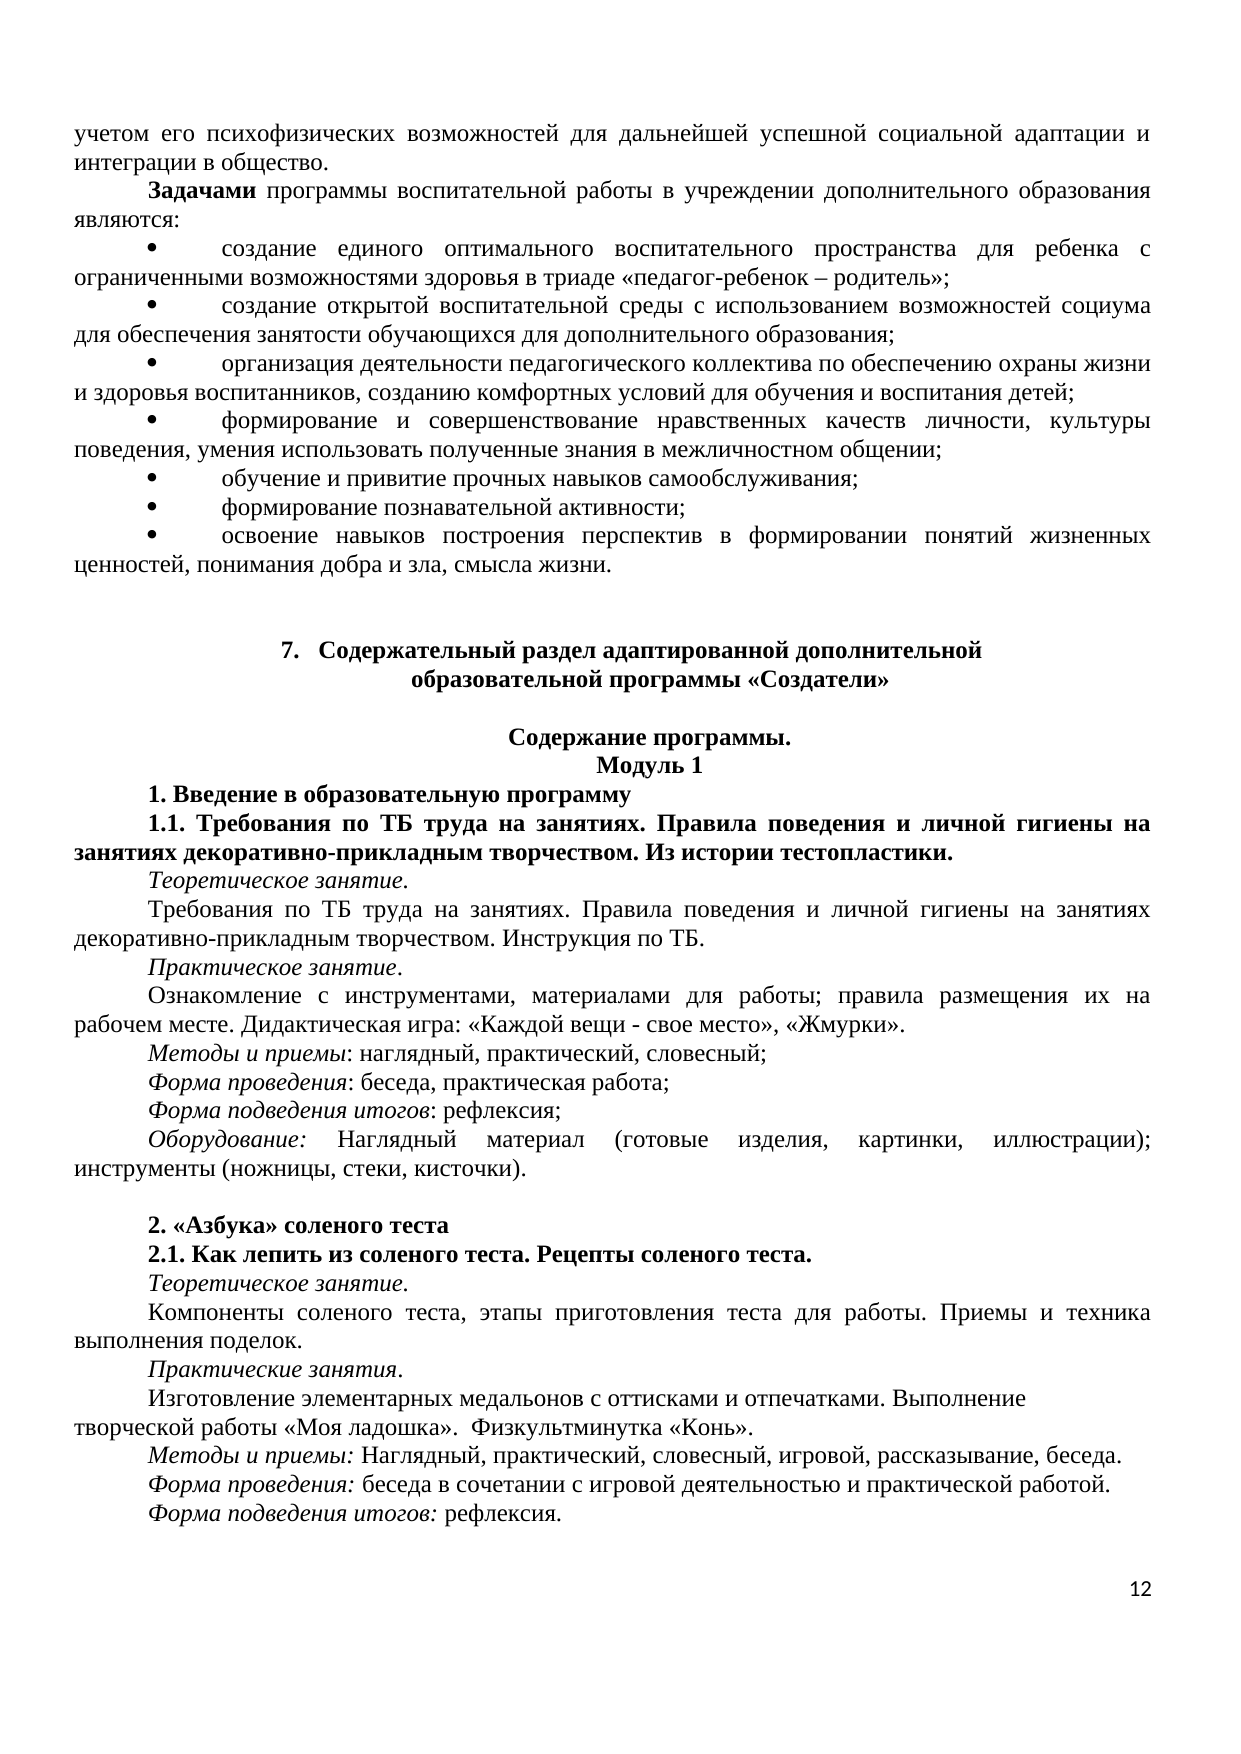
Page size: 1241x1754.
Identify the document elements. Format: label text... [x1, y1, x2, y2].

text 2.1. Как лепить из соленого теста. Рецепты соленого теста. [74, 1239, 1152, 1268]
list Практические занятия. [74, 1354, 1152, 1383]
list освоение навыков построения перспектив в формировании понятий жизненных ценностей, понимания добра и зла, смысла жизни. [74, 521, 1152, 578]
list Практическое занятие. [74, 952, 1152, 981]
list Содержательный раздел адаптированной дополнительной [111, 636, 1152, 664]
text Компоненты соленого теста, этапы приготовления теста для работы. Приемы и техника выполнения поделок. [74, 1297, 1152, 1354]
text Теоретическое занятие. [74, 1268, 1152, 1297]
text 1.1. Требования по ТБ труда на занятиях. Правила поведения и личной гигиены на занятиях декоративно-прикладным творчеством. Из истории тестопластики. [74, 808, 1152, 866]
text 1. Введение в образовательную программу [74, 779, 1152, 808]
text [74, 118, 1152, 176]
text Форма подведения итогов: рефлексия. [74, 1498, 1152, 1527]
text Методы и приемы: Наглядный, практический, словесный, игровой, рассказывание, беседа. [74, 1441, 1152, 1469]
text Задачами программы воспитательной работы в учреждении дополнительного образования являются: [74, 176, 1152, 233]
list формирование и совершенствование нравственных качеств личности, культуры поведения, умения использовать полученные знания в межличностном общении; [74, 406, 1152, 463]
text Содержание программы. [74, 722, 1152, 751]
list формирование познавательной активности; [74, 492, 1152, 521]
list Ознакомление с инструментами, материалами для работы; правила размещения их на рабочем месте. Дидактическая игра: «Каждой вещи - свое место», «Жмурки». [74, 981, 1152, 1038]
list организация деятельности педагогического коллектива по обеспечению охраны жизни и здоровья воспитанников, созданию комфортных условий для обучения и воспитания детей; [74, 348, 1152, 406]
text Форма подведения итогов: рефлексия; [74, 1096, 1152, 1124]
text 2. «Азбука» соленого теста [74, 1211, 1152, 1239]
list образовательной программы «Создатели» [149, 664, 1152, 693]
text Оборудование: Наглядный материал (готовые изделия, картинки, иллюстрации); инструменты (ножницы, стеки, кисточки). [74, 1124, 1152, 1182]
text Изготовление элементарных медальонов с оттисками и отпечатками. Выполнение творческой работы «Моя ладошка». Физкультминутка «Конь». [74, 1383, 1152, 1441]
text Методы и приемы: наглядный, практический, словесный; [74, 1038, 1152, 1067]
list обучение и привитие прочных навыков самообслуживания; [74, 463, 1152, 492]
text Форма проведения: беседа, практическая работа; [74, 1067, 1152, 1096]
list создание единого оптимального воспитательного пространства для ребенка с ограниченными возможностями здоровья в триаде «педагог-ребенок – родитель»; [74, 233, 1152, 291]
text Форма проведения: беседа в сочетании с игровой деятельностью и практической работой. [74, 1469, 1152, 1498]
text Теоретическое занятие. [74, 866, 1152, 894]
list создание открытой воспитательной среды с использованием возможностей социума для обеспечения занятости обучающихся для дополнительного образования; [74, 291, 1152, 348]
text Модуль 1 [74, 751, 1152, 779]
text Требования по ТБ труда на занятиях. Правила поведения и личной гигиены на занятиях декоративно-прикладным творчеством. Инструкция по ТБ. [74, 894, 1152, 952]
